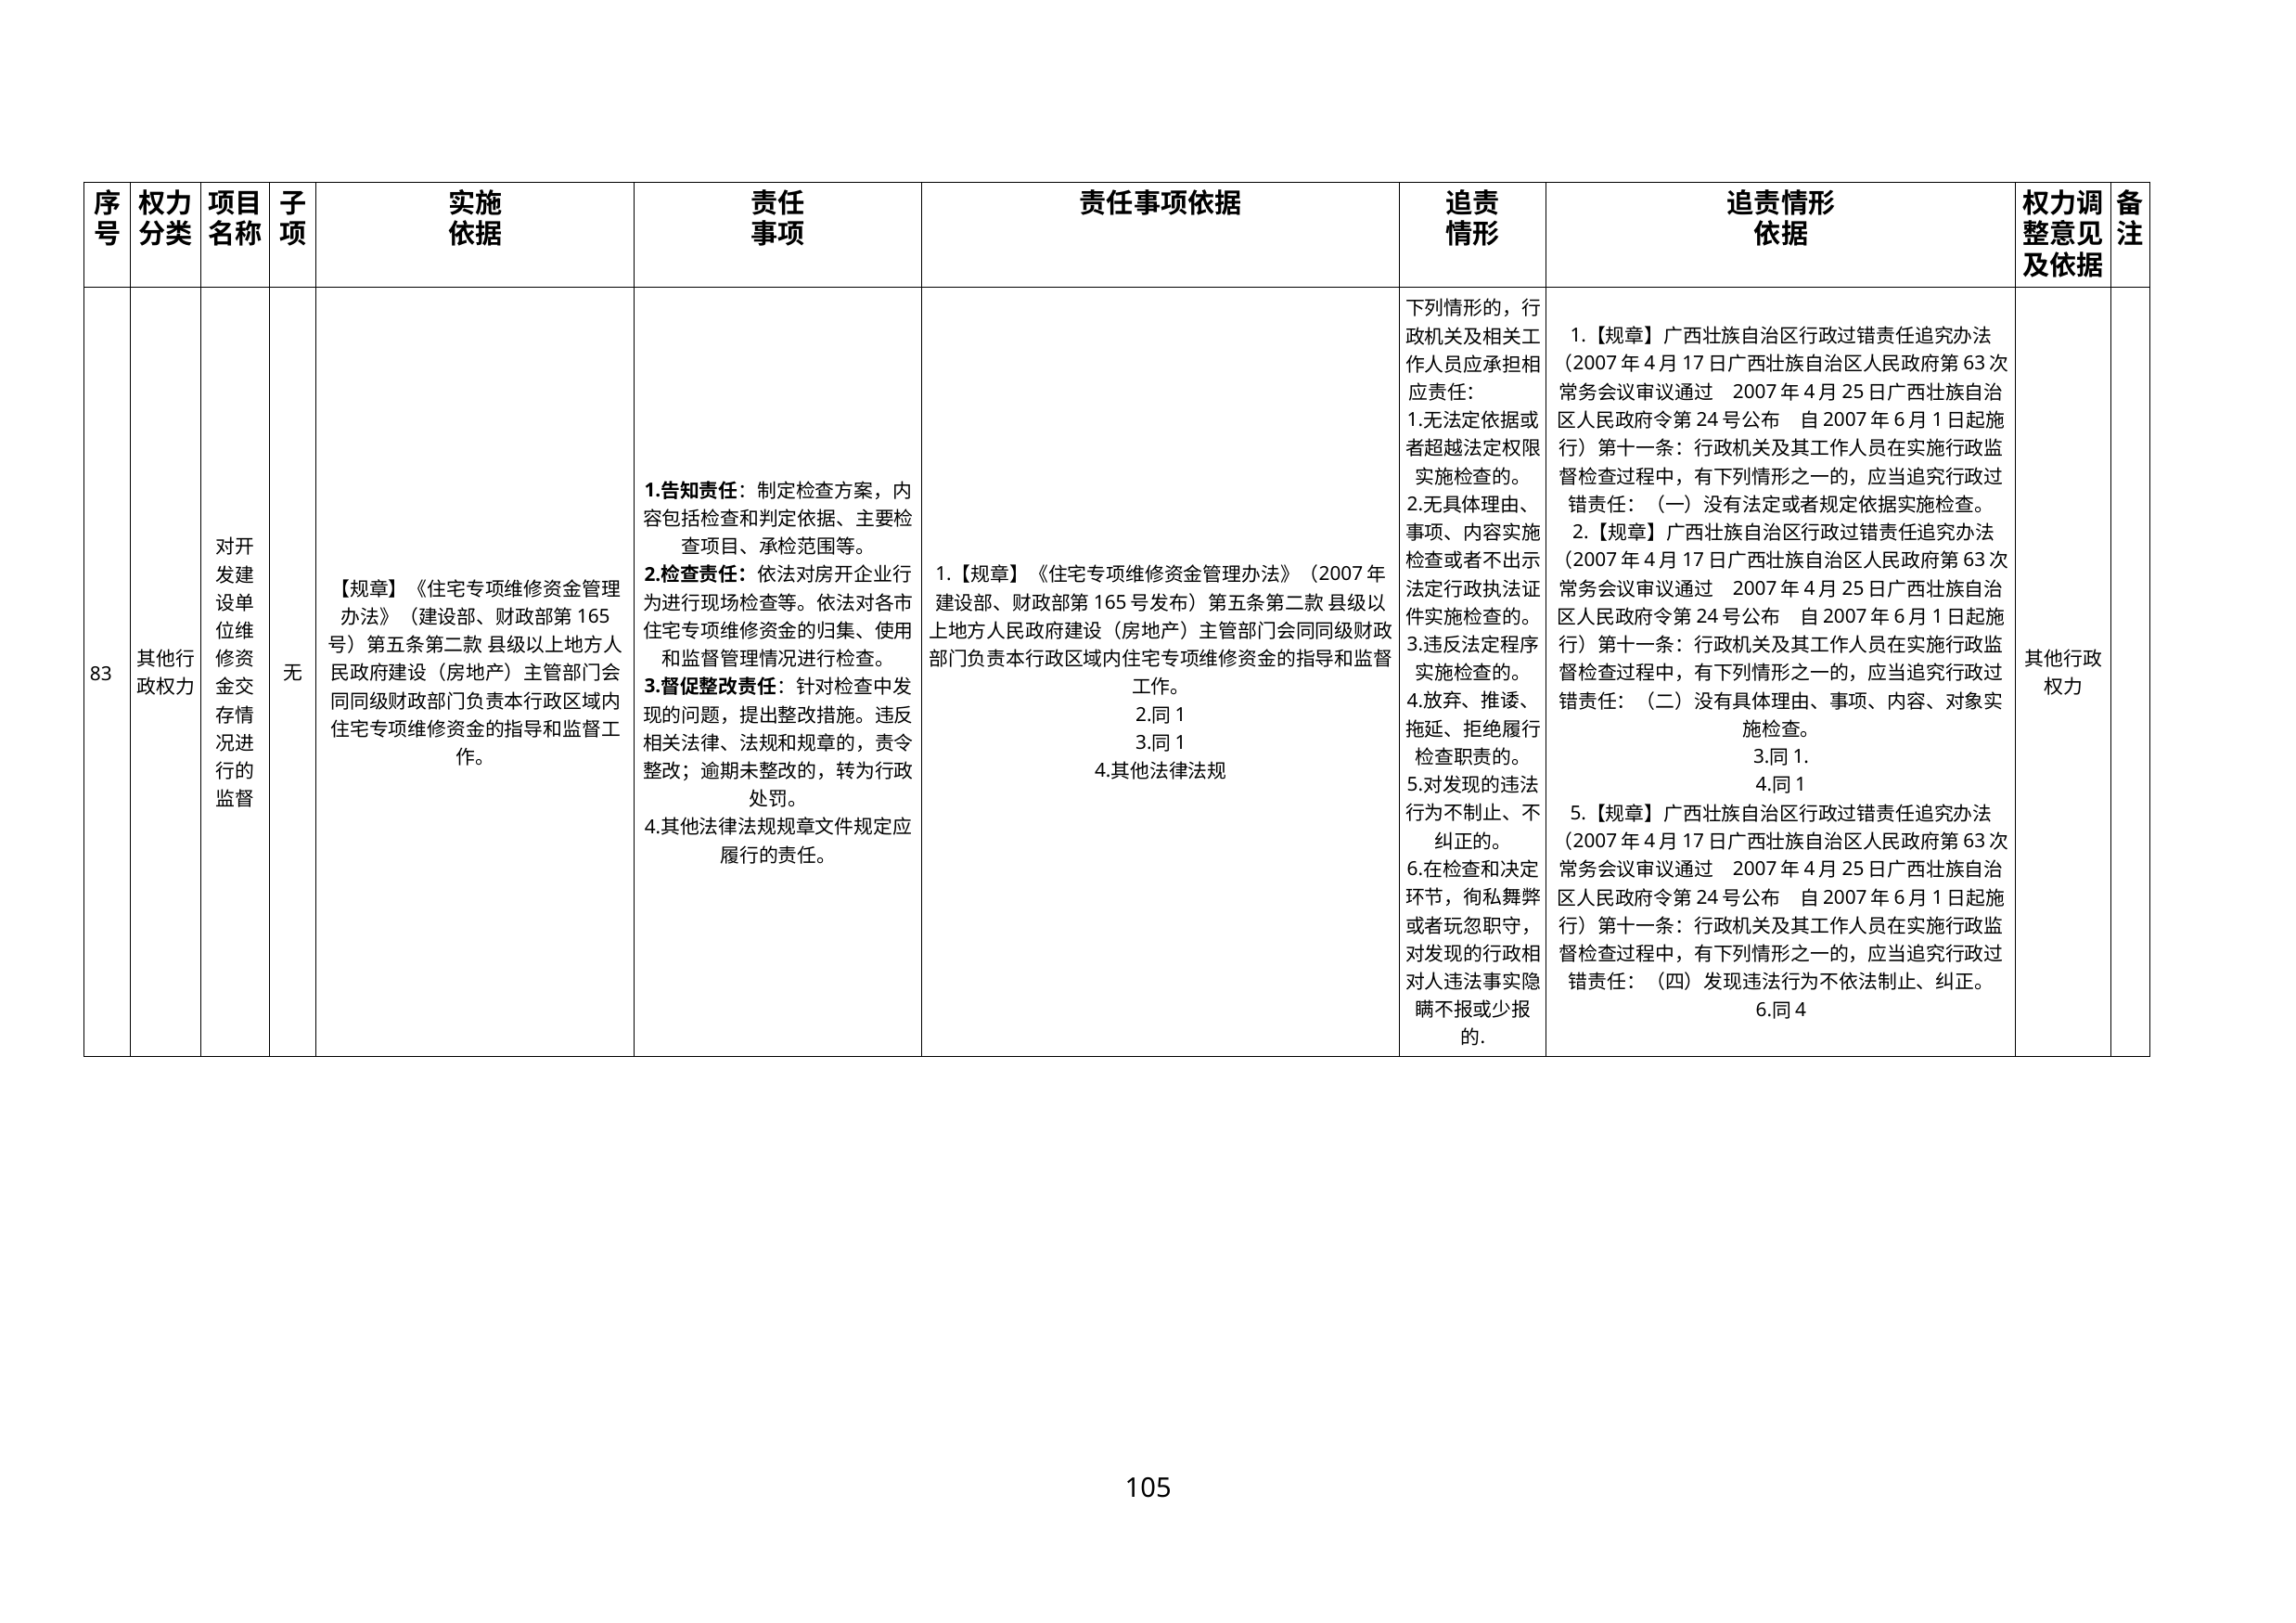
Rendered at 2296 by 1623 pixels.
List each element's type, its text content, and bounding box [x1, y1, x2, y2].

table_header 责任 事项 [635, 183, 921, 286]
table_cell 1.【规章】《住宅专项维修资金管理办法》（2007年建设部、财政部第165号发布）第五条第二款 县级以上地方人民政府建设（房地产）主管部门会同同级财政部门负责本行政区域内住宅专项维修资金的指导和监督工作。 2.同1 3.同1 4.其他法律法规 [922, 288, 1399, 1056]
table_cell 1.告知责任：制定检查方案，内容包括检查和判定依据、主要检查项目、承检范围等。 2.检查责任：依法对房开企业行为进行现场检查等。依法对各市住宅专项维修资金的归集、使用和监督管理情况进行检查。 3.督促整改责任：针对检查中发现的问题，提出整改措施。违反相关法律、法规和规章的，责令整改；逾期未整改的，转为行政处罚。 4.其他法律法规规章文件规定应履行的责任。 [635, 288, 921, 1056]
table_header 子 项 [270, 183, 315, 286]
table_header 序 号 [84, 183, 130, 286]
table_header 备 注 [2111, 183, 2149, 286]
table_cell 1.【规章】广西壮族自治区行政过错责任追究办法（2007年4月17日广西壮族自治区人民政府第63次常务会议审议通过 2007年4月25日广西壮族自治区人民政府令第24号公布 自2007年6月1日起施行）第十一条：行政机关及其工作人员在实施行政监督检查过程中，有下列情形之一的，应当追究行政过错责任：（一）没有法定或者规定依据实施检查。 2.【规章】广西壮族自治区行政过错责任追究办法（2007年4月17日广西壮族自治区人民政府第63次常务会议审议通过 2007年4月25日广西壮族自治区人民政府令第24号公布 自2007年6月1日起施行）第十一条：行政机关及其工作人员在实施行政监督检查过程中，有下列情形之一的，应当追究行政过错责任：（二）没有具体理由、事项、内容、对象实施检查。 3.同1. 4.同1 5.【规章】广西壮族自治区行政过错责任追究办法（2007年4月17日广西壮族自治区人民政府第63次常务会议审议通过 2007年4月25日广西壮族自治区人民政府令第24号公布 自2007年6月1日起施行）第十一条：行政机关及其工作人员在实施行政监督检查过程中，有下列情形之一的，应当追究行政过错责任：（四）发现违法行为不依法制止、纠正。 6.同4 [1546, 288, 2015, 1056]
table_header 追责情形 依据 [1546, 183, 2015, 286]
table_header 权力调整意见 及依据 [2016, 183, 2110, 286]
table_cell 【规章】《住宅专项维修资金管理办法》（建设部、财政部第165号）第五条第二款 县级以上地方人民政府建设（房地产）主管部门会同同级财政部门负责本行政区域内住宅专项维修资金的指导和监督工作。 [316, 288, 634, 1056]
table_header 追责 情形 [1400, 183, 1546, 286]
table_cell 无 [270, 288, 315, 1056]
table_cell 下列情形的，行政机关及相关工作人员应承担相应责任： 1.无法定依据或者超越法定权限实施检查的。 2.无具体理由、事项、内容实施检查或者不出示法定行政执法证件实施检查的。 3.违反法定程序实施检查的。 4.放弃、推诿、拖延、拒绝履行检查职责的。 5.对发现的违法行为不制止、不纠正的。 6.在检查和决定环节，徇私舞弊或者玩忽职守，对发现的行政相对人违法事实隐瞒不报或少报的. [1400, 288, 1546, 1056]
table_header 责任事项依据 [922, 183, 1399, 286]
table_cell 其他行政权力 [131, 288, 200, 1056]
table_cell 对开发建设单位维修资金交存情况进行的监督 [201, 288, 269, 1056]
table_header 权力 分类 [131, 183, 200, 286]
table_header 项目 名称 [201, 183, 269, 286]
table_header 实施 依据 [316, 183, 634, 286]
table_cell [2111, 288, 2149, 1056]
table_cell 83 [84, 288, 130, 1056]
table_cell 其他行政权力 [2016, 288, 2110, 1056]
